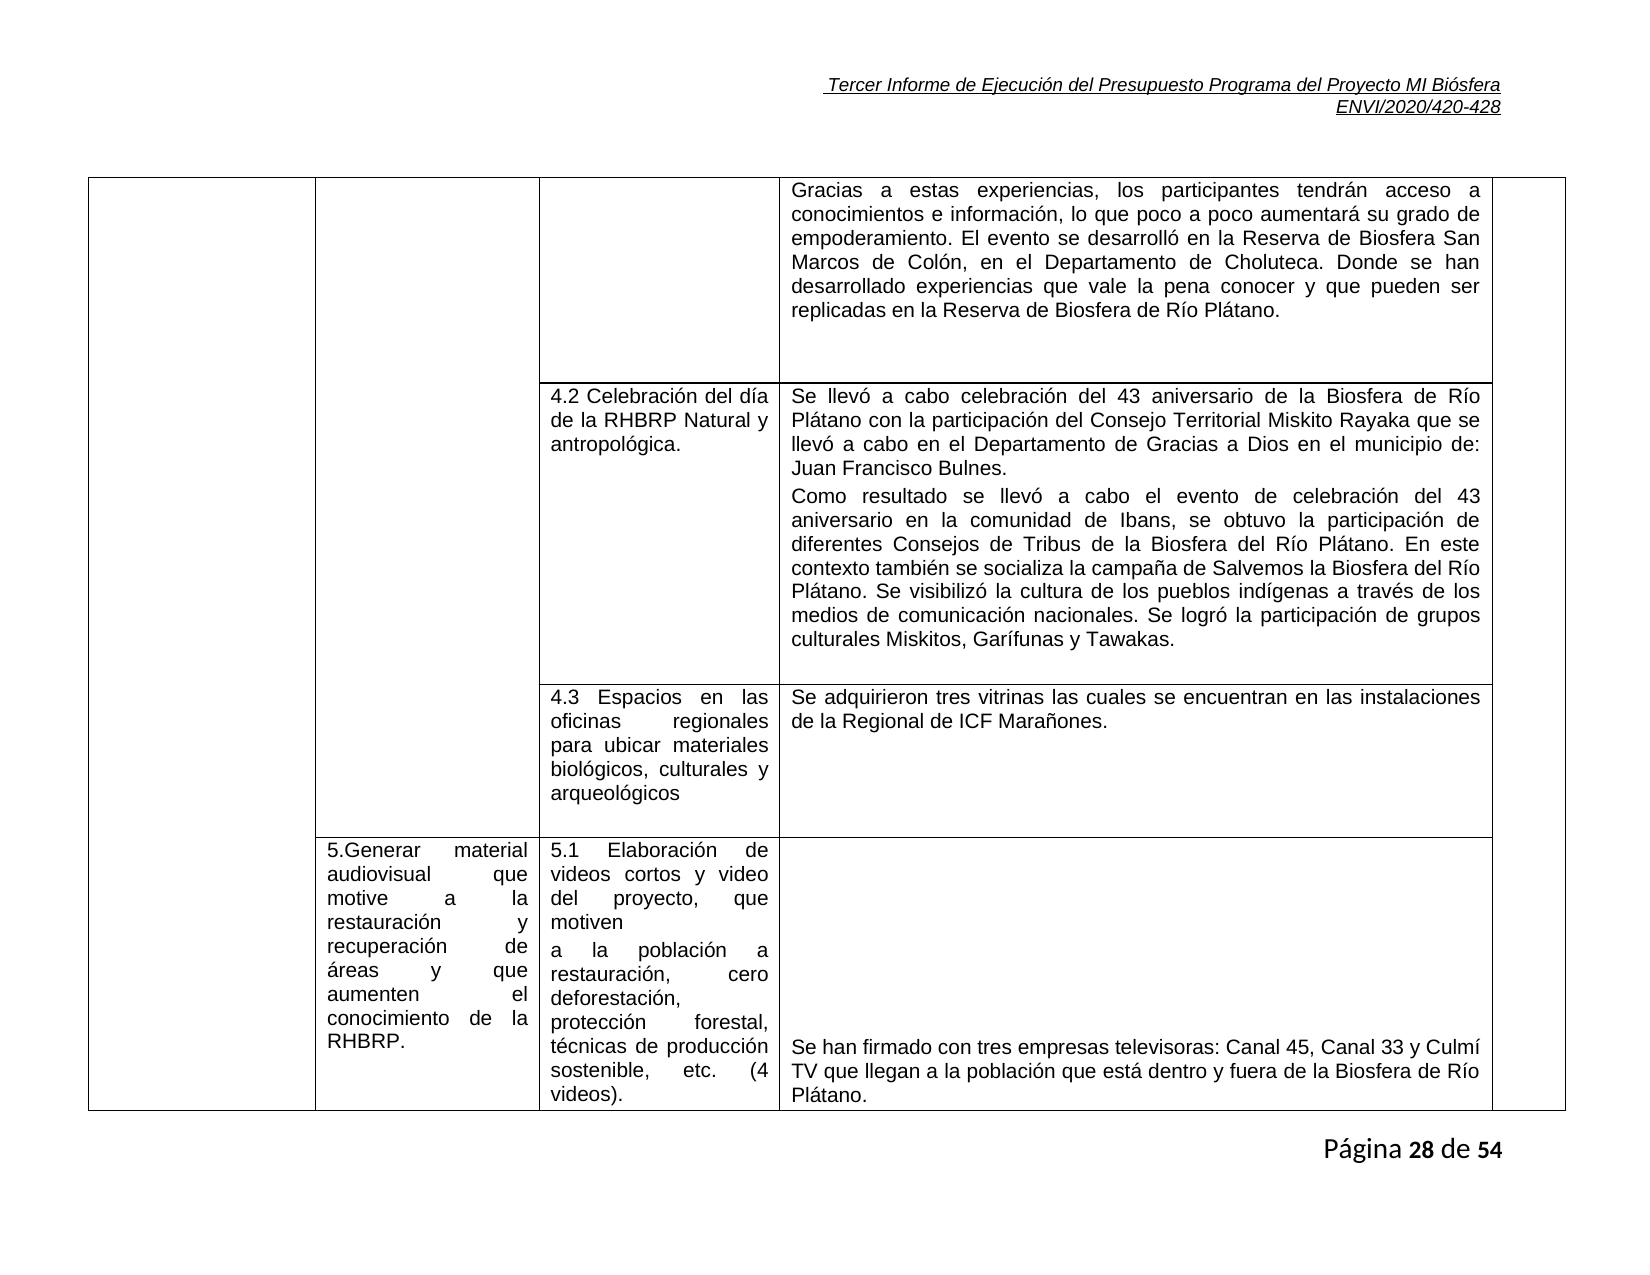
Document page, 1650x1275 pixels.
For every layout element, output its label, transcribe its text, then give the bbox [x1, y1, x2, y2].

table_cell Se llevó a cabo celebración del 43 aniversario de la Biosfera de Río Plátano con la participación del Consejo Territorial Miskito Rayaka que se llevó a cabo en el Departamento de Gracias a Dios en el municipio de: Juan Francisco Bulnes. Como resultado se llevó a cabo el evento de celebración del 43 aniversario en la comunidad de Ibans, se obtuvo la participación de diferentes Consejos de Tribus de la Biosfera del Río Plátano. En este contexto también se socializa la campaña de Salvemos la Biosfera del Río Plátano. Se visibilizó la cultura de los pueblos indígenas a través de los medios de comunicación nacionales. Se logró la participación de grupos culturales Miskitos, Garífunas y Tawakas. [780, 384, 1492, 683]
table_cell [316, 178, 539, 837]
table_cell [540, 838, 779, 1109]
table_cell 4.3 Espacios en las oficinas regionales para ubicar materiales biológicos, culturales y arqueológicos [540, 685, 779, 837]
table_cell Se adquirieron tres vitrinas las cuales se encuentran en las instalaciones de la Regional de ICF Marañones. [780, 685, 1492, 837]
table_cell 4.2 Celebración del día de la RHBRP Natural y antropológica. [540, 384, 779, 683]
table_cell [540, 178, 779, 382]
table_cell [780, 178, 1492, 382]
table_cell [780, 838, 1492, 1109]
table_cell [316, 838, 539, 1109]
